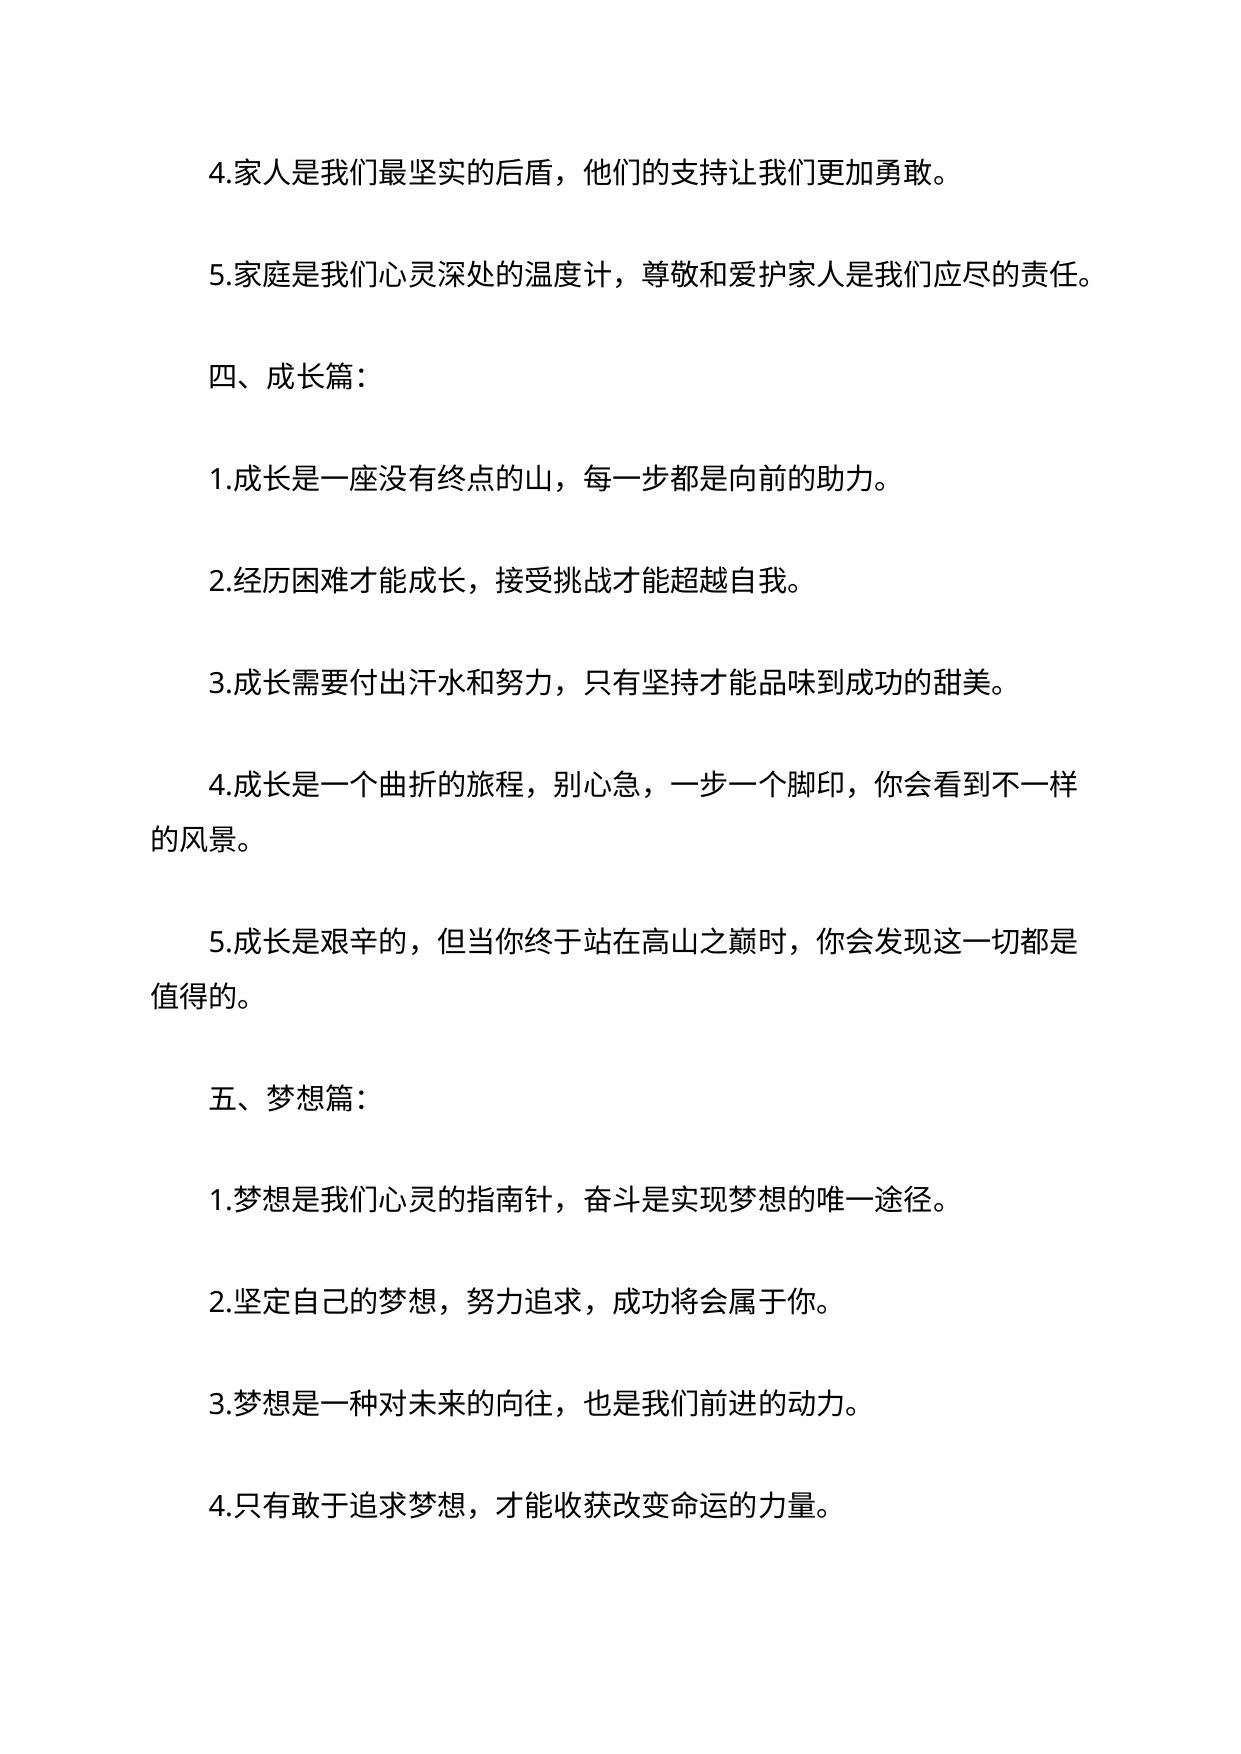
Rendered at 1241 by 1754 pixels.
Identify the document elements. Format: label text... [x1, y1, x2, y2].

text 4.只有敢于追求梦想，才能收获改变命运的力量。 [150, 1483, 1090, 1525]
text 1.梦想是我们心灵的指南针，奋斗是实现梦想的唯一途径。 [150, 1177, 1090, 1219]
text 四、成长篇： [150, 354, 1090, 396]
text 3.梦想是一种对未来的向往，也是我们前进的动力。 [150, 1381, 1090, 1423]
text 4.家人是我们最坚实的后盾，他们的支持让我们更加勇敢。 [150, 150, 1090, 192]
text 五、梦想篇： [150, 1075, 1090, 1117]
text 2.坚定自己的梦想，努力追求，成功将会属于你。 [150, 1279, 1090, 1321]
text 3.成长需要付出汗水和努力，只有坚持才能品味到成功的甜美。 [150, 660, 1090, 702]
text 5.成长是艰辛的，但当你终于站在高山之巅时，你会发现这一切都是值得的。 [150, 918, 1090, 1016]
text 5.家庭是我们心灵深处的温度计，尊敬和爱护家人是我们应尽的责任。 [150, 252, 1090, 294]
text 4.成长是一个曲折的旅程，别心急，一步一个脚印，你会看到不一样的风景。 [150, 762, 1090, 859]
text 1.成长是一座没有终点的山，每一步都是向前的助力。 [150, 456, 1090, 498]
text 2.经历困难才能成长，接受挑战才能超越自我。 [150, 558, 1090, 600]
